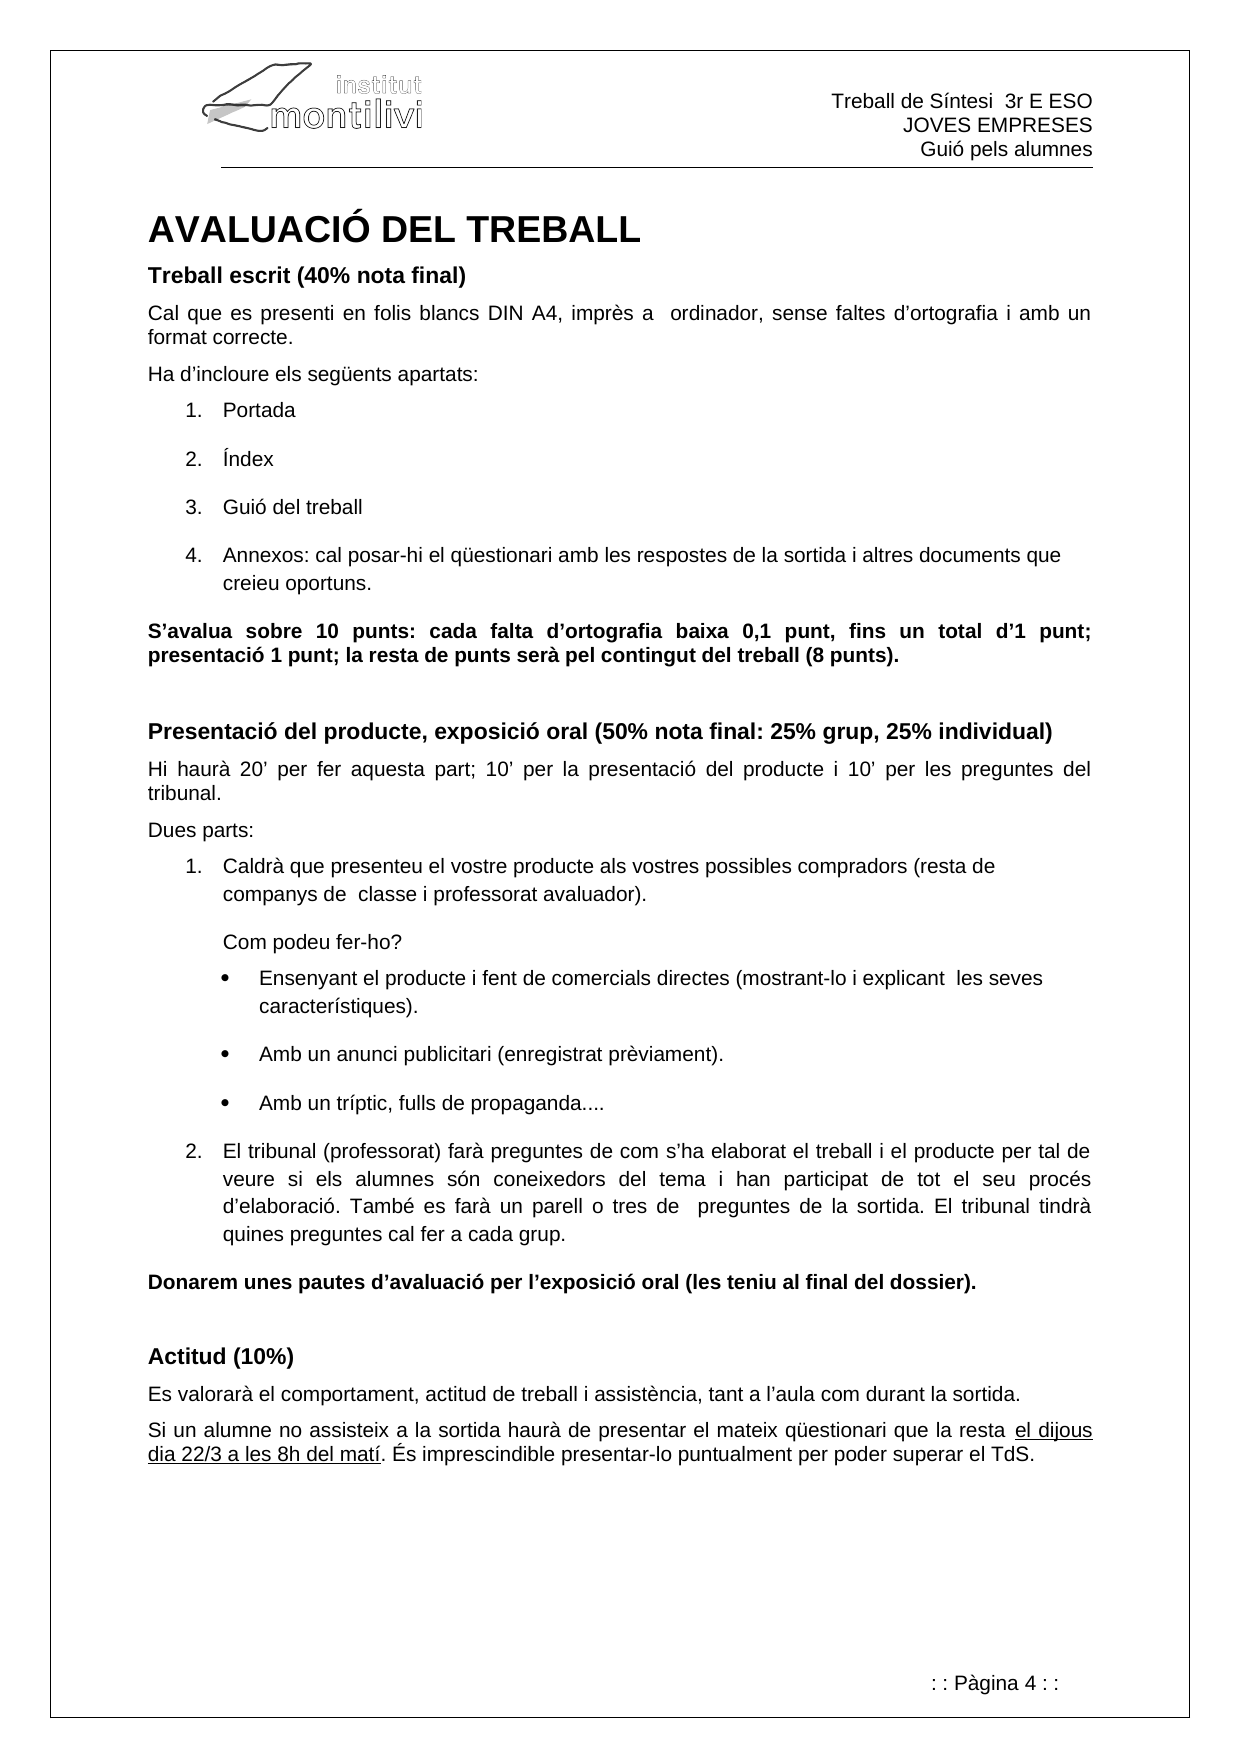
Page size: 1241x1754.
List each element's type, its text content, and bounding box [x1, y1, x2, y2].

subtitle AVALUACIÓ DEL TREBALL [148, 207, 1093, 250]
list El tribunal (professorat) farà preguntes de com s’ha elaborat el treball i el producte per tal de veure si els alumnes són coneixedors del tema i han participat de tot el seu procés d’elaboració. També es farà un parell o tres de preguntes de la sortida. El tribunal tindrà quines preguntes cal fer a cada grup. [185, 1139, 1093, 1246]
text Cal que es presenti en folis blancs DIN A4, imprès a ordinador, sense faltes d’ortografia i amb un format correcte. [148, 301, 1093, 349]
text Si un alumne no assisteix a la sortida haurà de presentar el mateix qüestionari que la resta el dijous dia 22/3 a les 8h del matí. És imprescindible presentar-lo puntualment per poder superar el TdS. [148, 1418, 1093, 1466]
text Hi haurà 20’ per fer aquesta part; 10’ per la presentació del producte i 10’ per les preguntes del tribunal. [148, 757, 1093, 805]
subtitle Actitud (10%) [148, 1343, 1093, 1369]
list Amb un anunci publicitari (enregistrat prèviament). [221, 1042, 1093, 1066]
text Dues parts: [148, 817, 1093, 841]
text Es valorarà el comportament, actitud de treball i assistència, tant a l’aula com durant la sortida. [148, 1382, 1093, 1406]
list Caldrà que presenteu el vostre producte als vostres possibles compradors (resta de companys de classe i professorat avaluador). [185, 854, 1093, 905]
text Donarem unes pautes d’avaluació per l’exposició oral (les teniu al final del dossier). [148, 1270, 1093, 1294]
list Annexos: cal posar-hi el qüestionari amb les respostes de la sortida i altres documents que creieu oportuns. [185, 543, 1093, 594]
picture [202, 62, 422, 132]
text S’avalua sobre 10 punts: cada falta d’ortografia baixa 0,1 punt, fins un total d’1 punt; presentació 1 punt; la resta de punts serà pel contingut del treball (8 punts). [148, 619, 1093, 667]
list Ensenyant el producte i fent de comercials directes (mostrant-lo i explicant les seves característiques). [221, 966, 1093, 1018]
subtitle Treball escrit (40% nota final) [148, 262, 1093, 289]
list Guió del treball [185, 495, 1093, 519]
list Portada [185, 398, 1093, 422]
text Ha d’incloure els següents apartats: [148, 362, 1093, 386]
subtitle Presentació del producte, exposició oral (50% nota final: 25% grup, 25% individual) [148, 718, 1093, 744]
list Índex [185, 446, 1093, 470]
text Com podeu fer-ho? [148, 930, 1093, 954]
list Amb un tríptic, fulls de propaganda.... [221, 1091, 1093, 1115]
